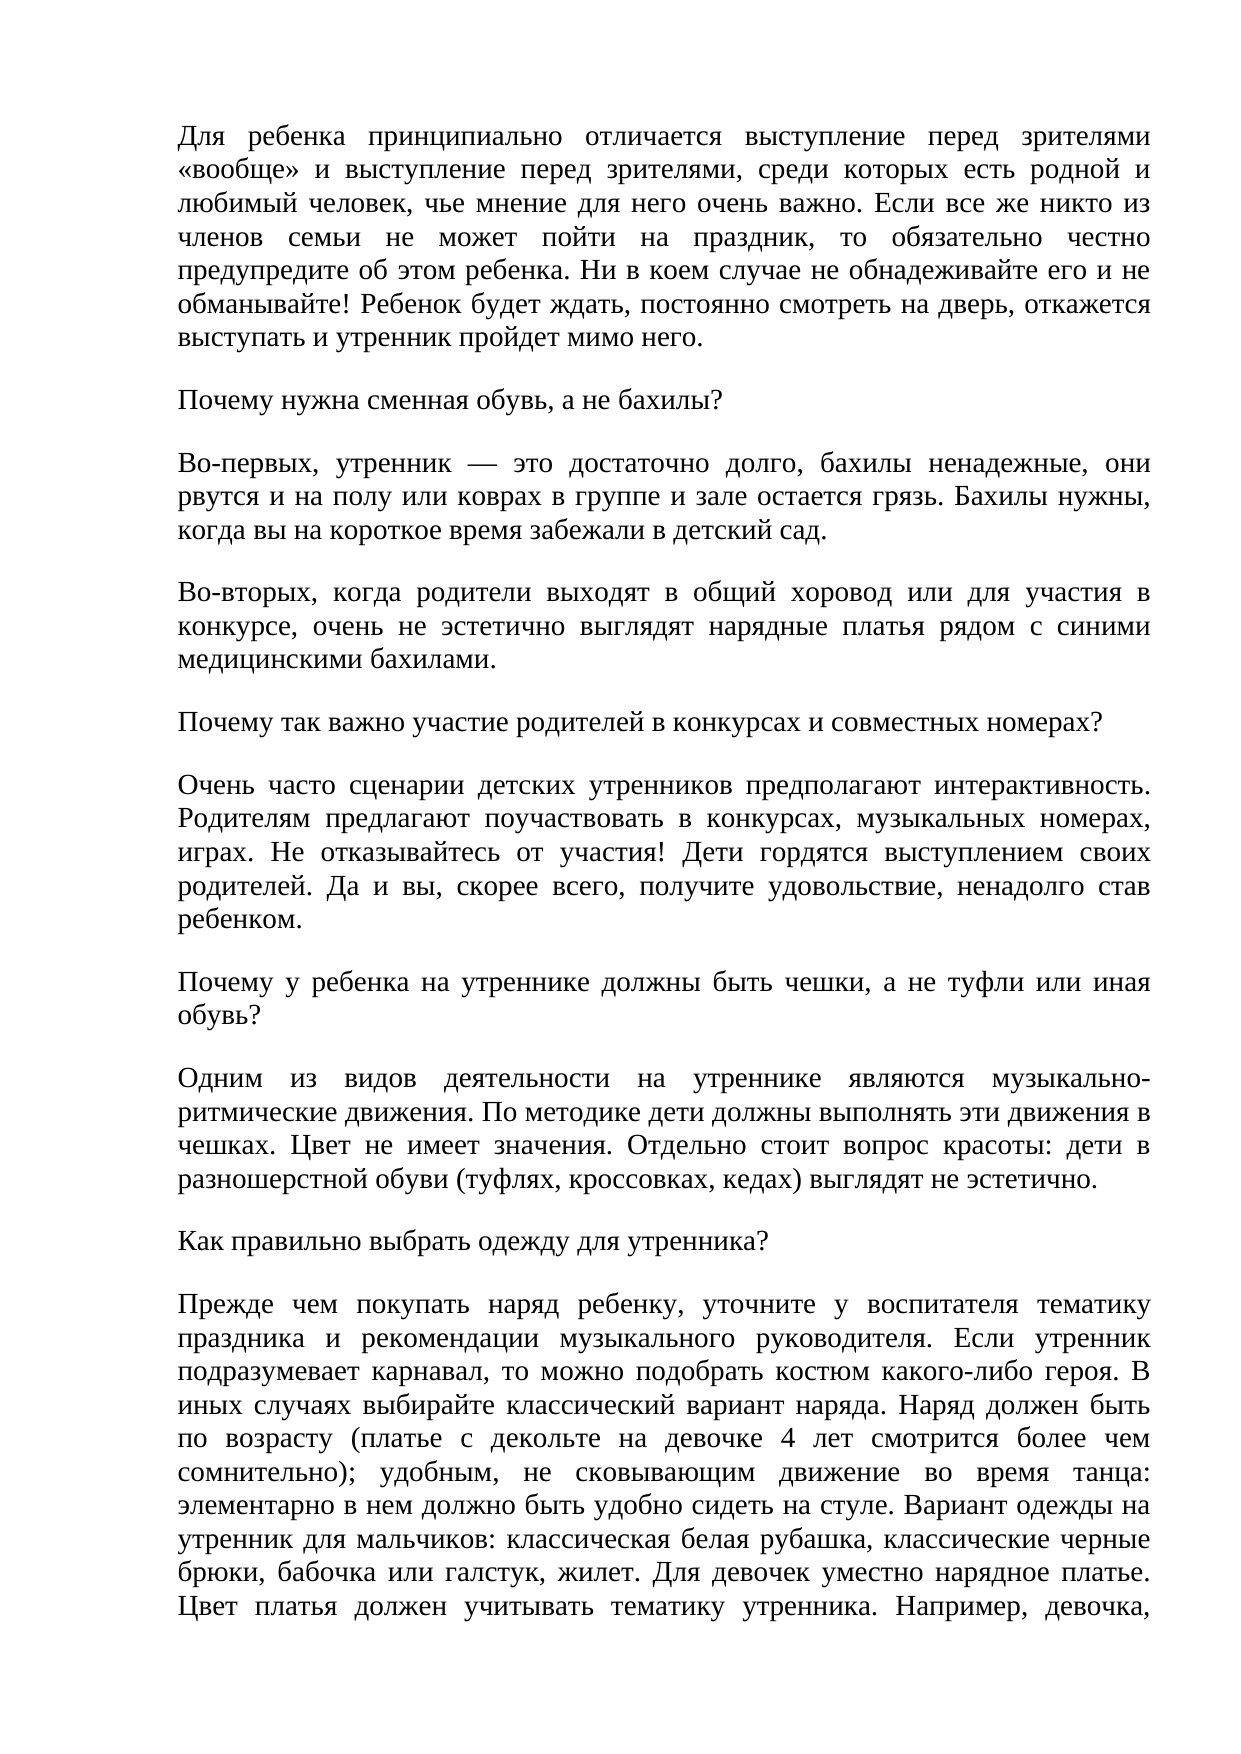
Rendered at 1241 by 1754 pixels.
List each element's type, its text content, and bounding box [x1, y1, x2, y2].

text Почему у ребенка на утреннике должны быть чешки, а не туфли или иная обувь? [177, 964, 1152, 1031]
text Как правильно выбрать одежду для утренника? [177, 1223, 1152, 1257]
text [177, 1286, 1152, 1622]
text Почему нужна сменная обувь, а не бахилы? [177, 382, 1152, 416]
text Во-вторых, когда родители выходят в общий хоровод или для участия в конкурсе, очень не эстетично выглядят нарядные платья рядом с синими медицинскими бахилами. [177, 574, 1152, 675]
text Очень часто сценарии детских утренников предполагают интерактивность. Родителям предлагают поучаствовать в конкурсах, музыкальных номерах, играх. Не отказывайтесь от участия! Дети гордятся выступлением своих родителей. Да и вы, скорее всего, получите удовольствие, ненадолго став ребенком. [177, 767, 1152, 935]
text Одним из видов деятельности на утреннике являются музыкально-ритмические движения. По методике дети должны выполнять эти движения в чешках. Цвет не имеет значения. Отдельно стоит вопрос красоты: дети в разношерстной обуви (туфлях, кроссовках, кедах) выглядят не эстетично. [177, 1060, 1152, 1194]
text Почему так важно участие родителей в конкурсах и совместных номерах? [177, 704, 1152, 738]
text Во-первых, утренник — это достаточно долго, бахилы ненадежные, они рвутся и на полу или коврах в группе и зале остается грязь. Бахилы нужны, когда вы на короткое время забежали в детский сад. [177, 445, 1152, 545]
text Для ребенка принципиально отличается выступление перед зрителями «вообще» и выступление перед зрителями, среди которых есть родной и любимый человек, чье мнение для него очень важно. Если все же никто из членов семьи не может пойти на праздник, то обязательно честно предупредите об этом ребенка. Ни в коем случае не обнадеживайте его и не обманывайте! Ребенок будет ждать, постоянно смотреть на дверь, откажется выступать и утренник пройдет мимо него. [177, 118, 1152, 353]
